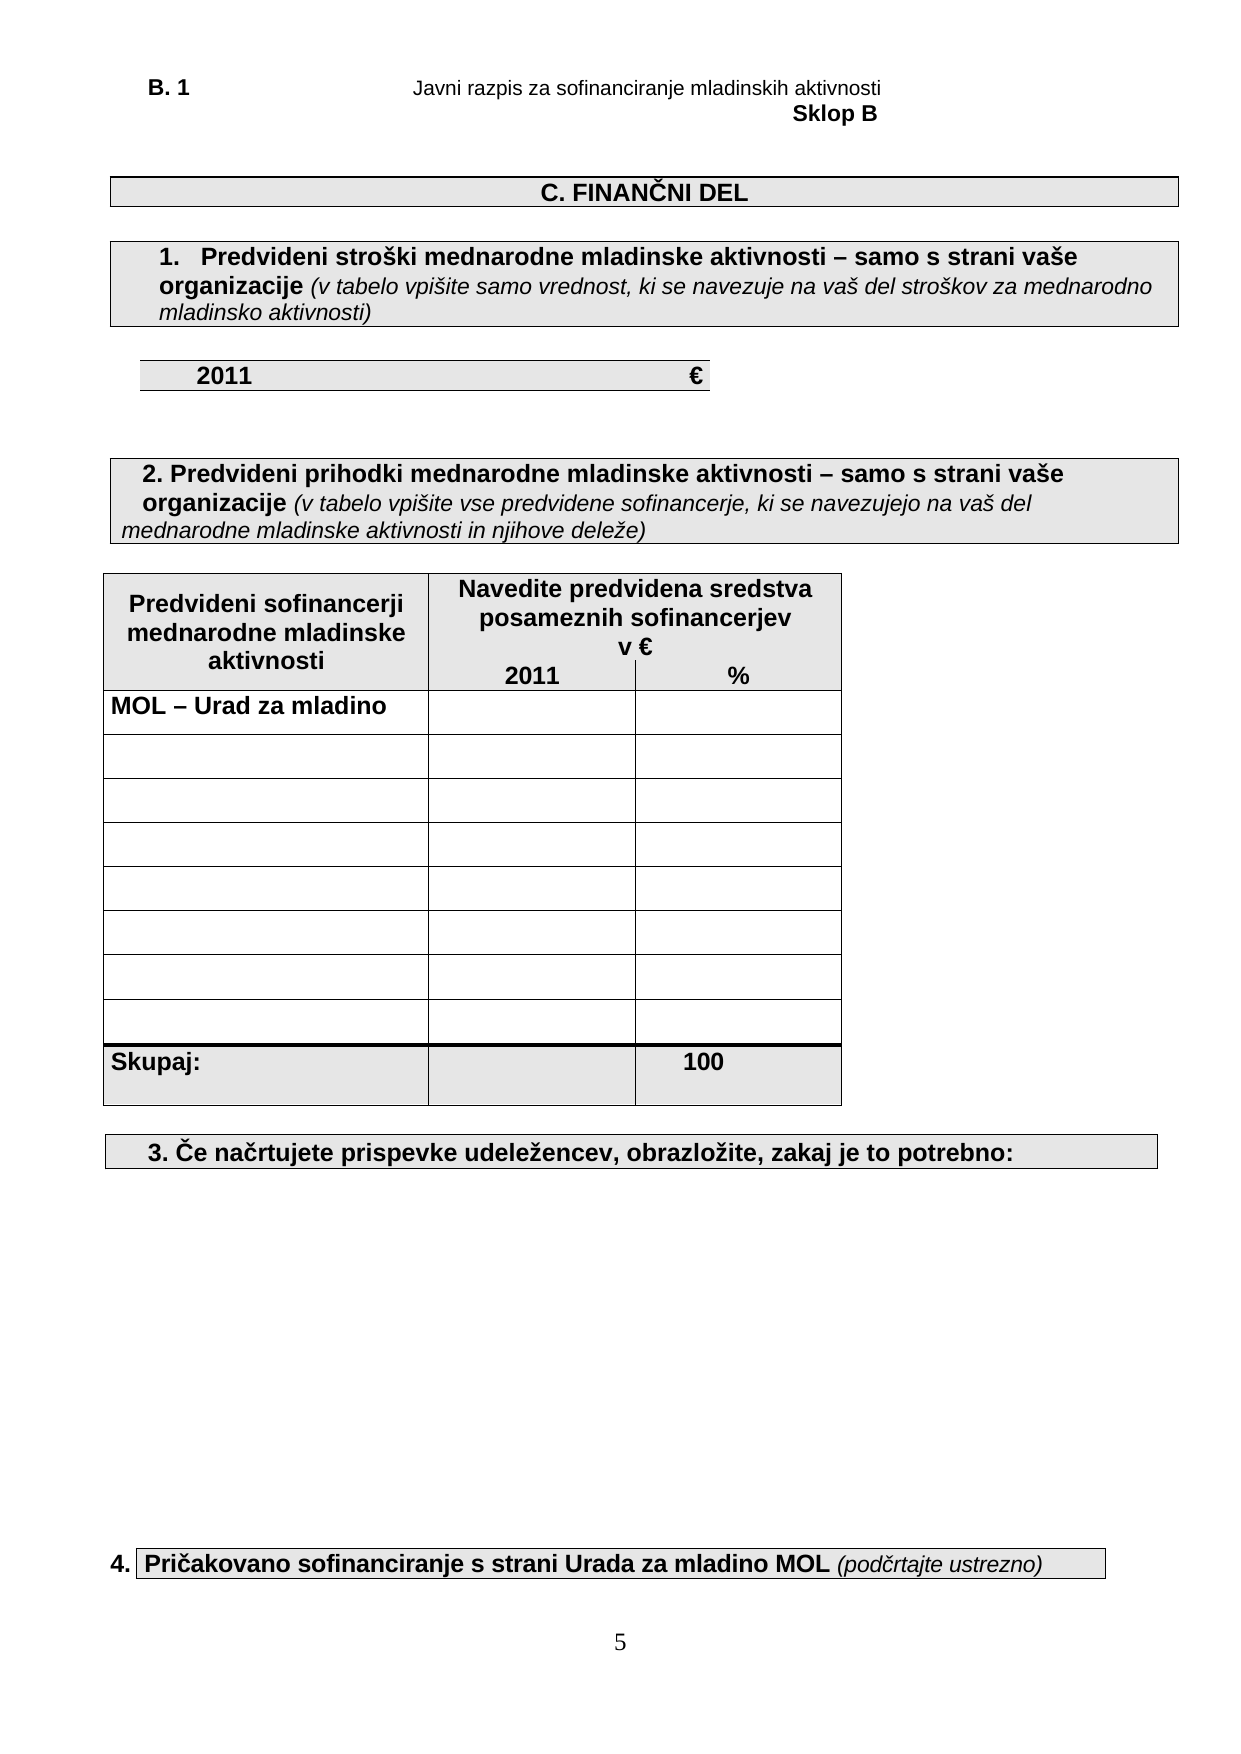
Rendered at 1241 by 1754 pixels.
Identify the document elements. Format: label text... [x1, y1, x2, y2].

table_header C. FINANČNI DEL [111, 178, 1178, 206]
table_cell [104, 911, 428, 954]
table_cell [636, 867, 841, 910]
table_header € [437, 361, 710, 390]
table_cell [429, 955, 635, 998]
table_cell [636, 735, 841, 778]
table_cell [636, 691, 841, 734]
table_cell [636, 911, 841, 954]
table_cell [636, 1000, 841, 1042]
table_cell [104, 823, 428, 866]
table_cell [636, 955, 841, 998]
table_cell [429, 823, 635, 866]
table_cell [636, 779, 841, 822]
table_cell [429, 1047, 635, 1104]
table_cell MOL – Urad za mladino [104, 691, 428, 734]
table_header Navedite predvidena sredstva posameznih sofinancerjev v € [429, 574, 841, 660]
table_cell [104, 867, 428, 910]
table_cell [104, 1000, 428, 1042]
table_cell 100 [636, 1047, 841, 1104]
table_header 2011 [140, 361, 437, 390]
table_cell [429, 1000, 635, 1042]
table_cell [429, 779, 635, 822]
table_cell [636, 823, 841, 866]
table_cell % [636, 660, 841, 690]
table_cell [104, 955, 428, 998]
table_cell 2011 [429, 660, 635, 690]
table_cell [429, 691, 635, 734]
table_cell [429, 867, 635, 910]
table_cell [429, 735, 635, 778]
table_header 4. Pričakovano sofinanciranje s strani Urada za mladino MOL (podčrtajte ustrezno) [137, 1549, 1105, 1578]
table_header 1. Predvideni stroški mednarodne mladinske aktivnosti – samo s strani vaše organizacije (v tabelo vpišite samo vrednost, ki se navezuje na vaš del stroškov za mednarodno mladinsko aktivnosti) [111, 242, 1178, 326]
table_cell [429, 911, 635, 954]
table_header 2. Predvideni prihodki mednarodne mladinske aktivnosti – samo s strani vaše organizacije (v tabelo vpišite vse predvidene sofinancerje, ki se navezujejo na vaš del mednarodne mladinske aktivnosti in njihove deleže) [111, 459, 1178, 543]
table_cell [104, 735, 428, 778]
text 3. Če načrtujete prispevke udeležencev, obrazložite, zakaj je to potrebno: [106, 1135, 1157, 1168]
table_cell [104, 779, 428, 822]
table_cell Skupaj: [104, 1047, 428, 1104]
table_header Predvideni sofinancerji mednarodne mladinske aktivnosti [104, 574, 428, 690]
